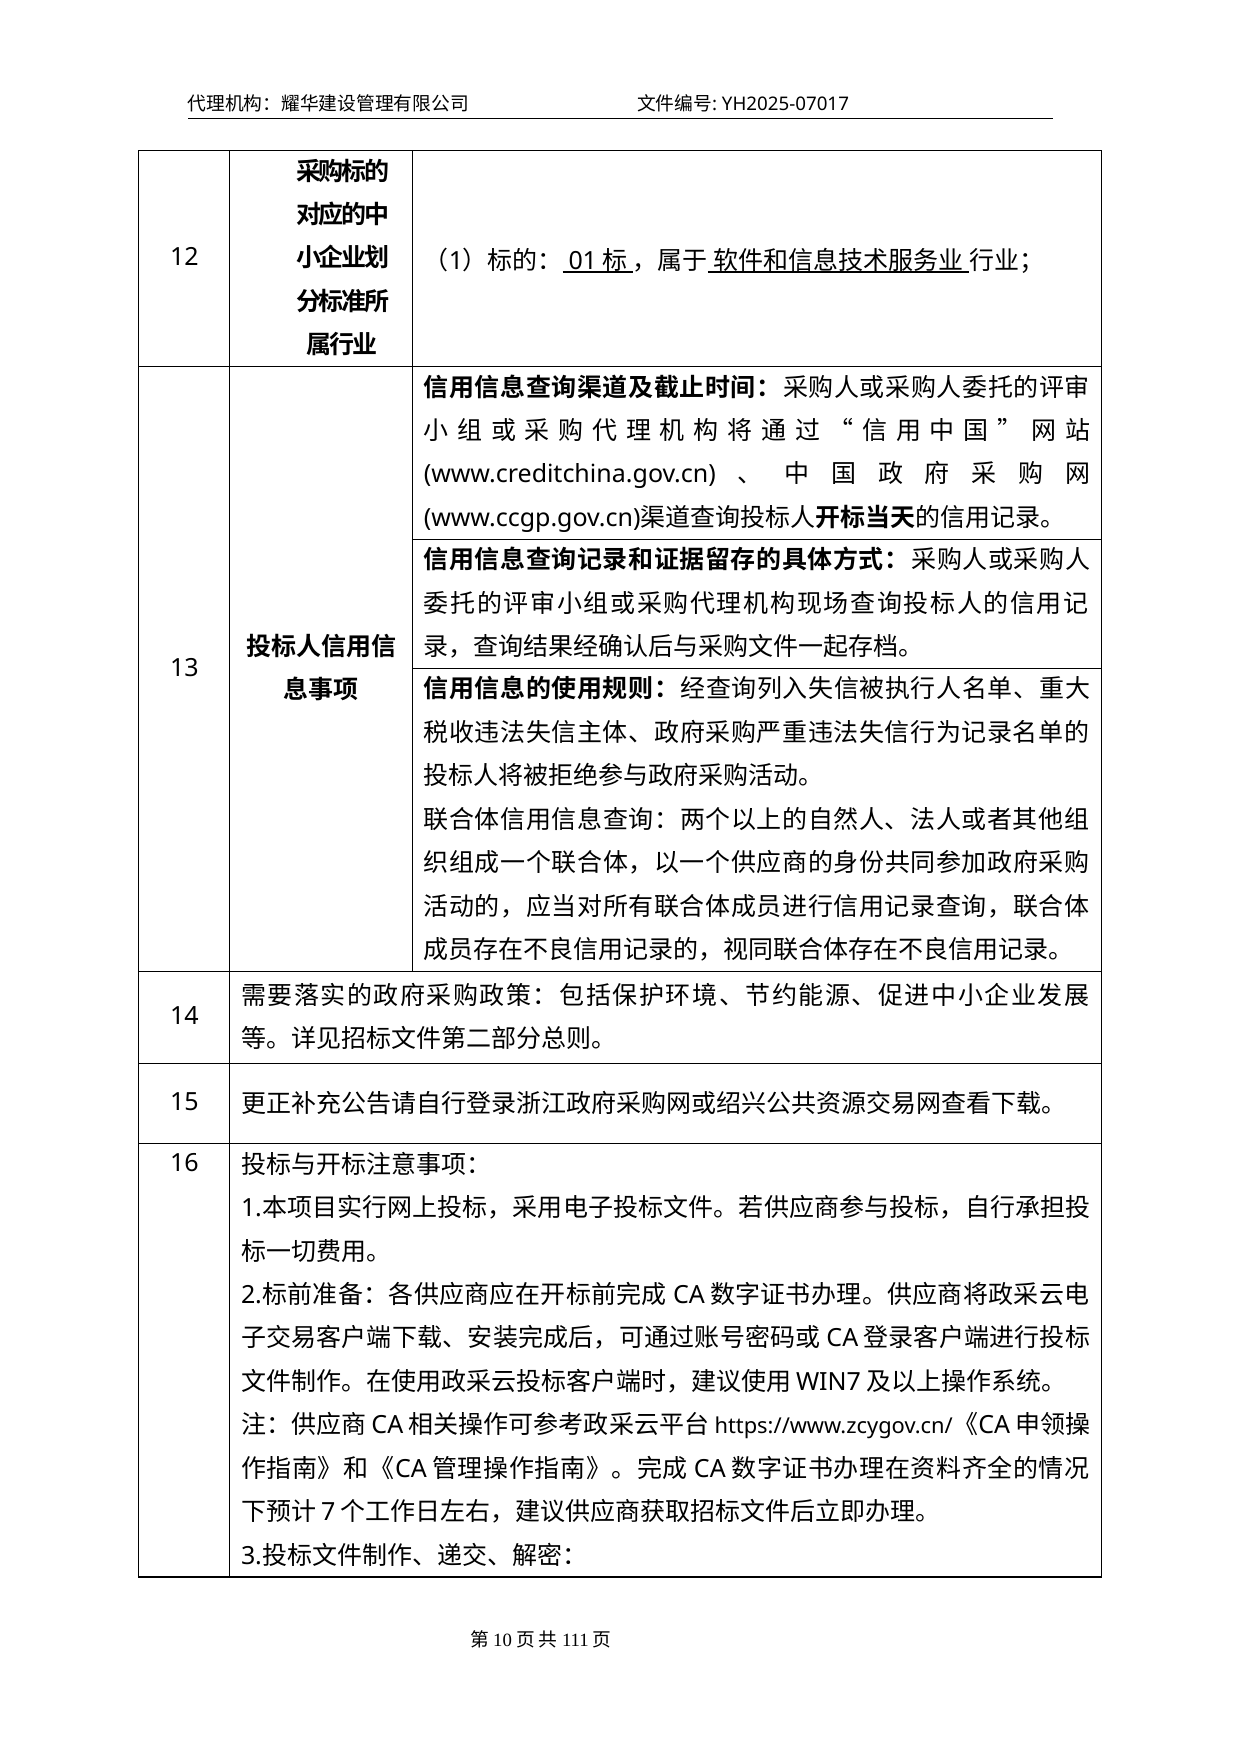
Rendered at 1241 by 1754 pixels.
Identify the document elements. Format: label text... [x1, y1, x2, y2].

table_cell 投标人信用信息事项 [230, 367, 412, 971]
table_cell 信用信息查询记录和证据留存的具体方式：采购人或采购人委托的评审小组或采购代理机构现场查询投标人的信用记录，查询结果经确认后与采购文件一起存档。 [413, 540, 1101, 668]
table_cell 信用信息的使用规则：经查询列入失信被执行人名单、重大税收违法失信主体、政府采购严重违法失信行为记录名单的投标人将被拒绝参与政府采购活动。 联合体信用信息查询：两个以上的自然人、法人或者其他组织组成一个联合体，以一个供应商的身份共同参加政府采购活动的，应当对所有联合体成员进行信用记录查询，联合体成员存在不良信用记录的，视同联合体存在不良信用记录。 [413, 669, 1101, 971]
table_cell 更正补充公告请自行登录浙江政府采购网或绍兴公共资源交易网查看下载。 [230, 1064, 1101, 1143]
table_cell 13 [139, 367, 229, 971]
table_cell 15 [139, 1064, 229, 1143]
table_cell 16 [139, 1144, 229, 1576]
table_cell 需要落实的政府采购政策：包括保护环境、节约能源、促进中小企业发展等。详见招标文件第二部分总则。 [230, 972, 1101, 1063]
table_cell （1）标的： 01标 ，属于 软件和信息技术服务业 行业； [413, 151, 1101, 366]
table_cell 12 [139, 151, 229, 366]
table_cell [230, 1144, 1101, 1576]
table_cell 采购标的对应的中小企业划分标准所属行业 [230, 151, 412, 366]
table_cell 信用信息查询渠道及截止时间：采购人或采购人委托的评审小组或采购代理机构将通过“信用中国”网站(www.creditchina.gov.cn)、中国政府采购网(www.ccgp.gov.cn)渠道查询投标人开标当天的信用记录。 [413, 367, 1101, 539]
table_cell 14 [139, 972, 229, 1063]
